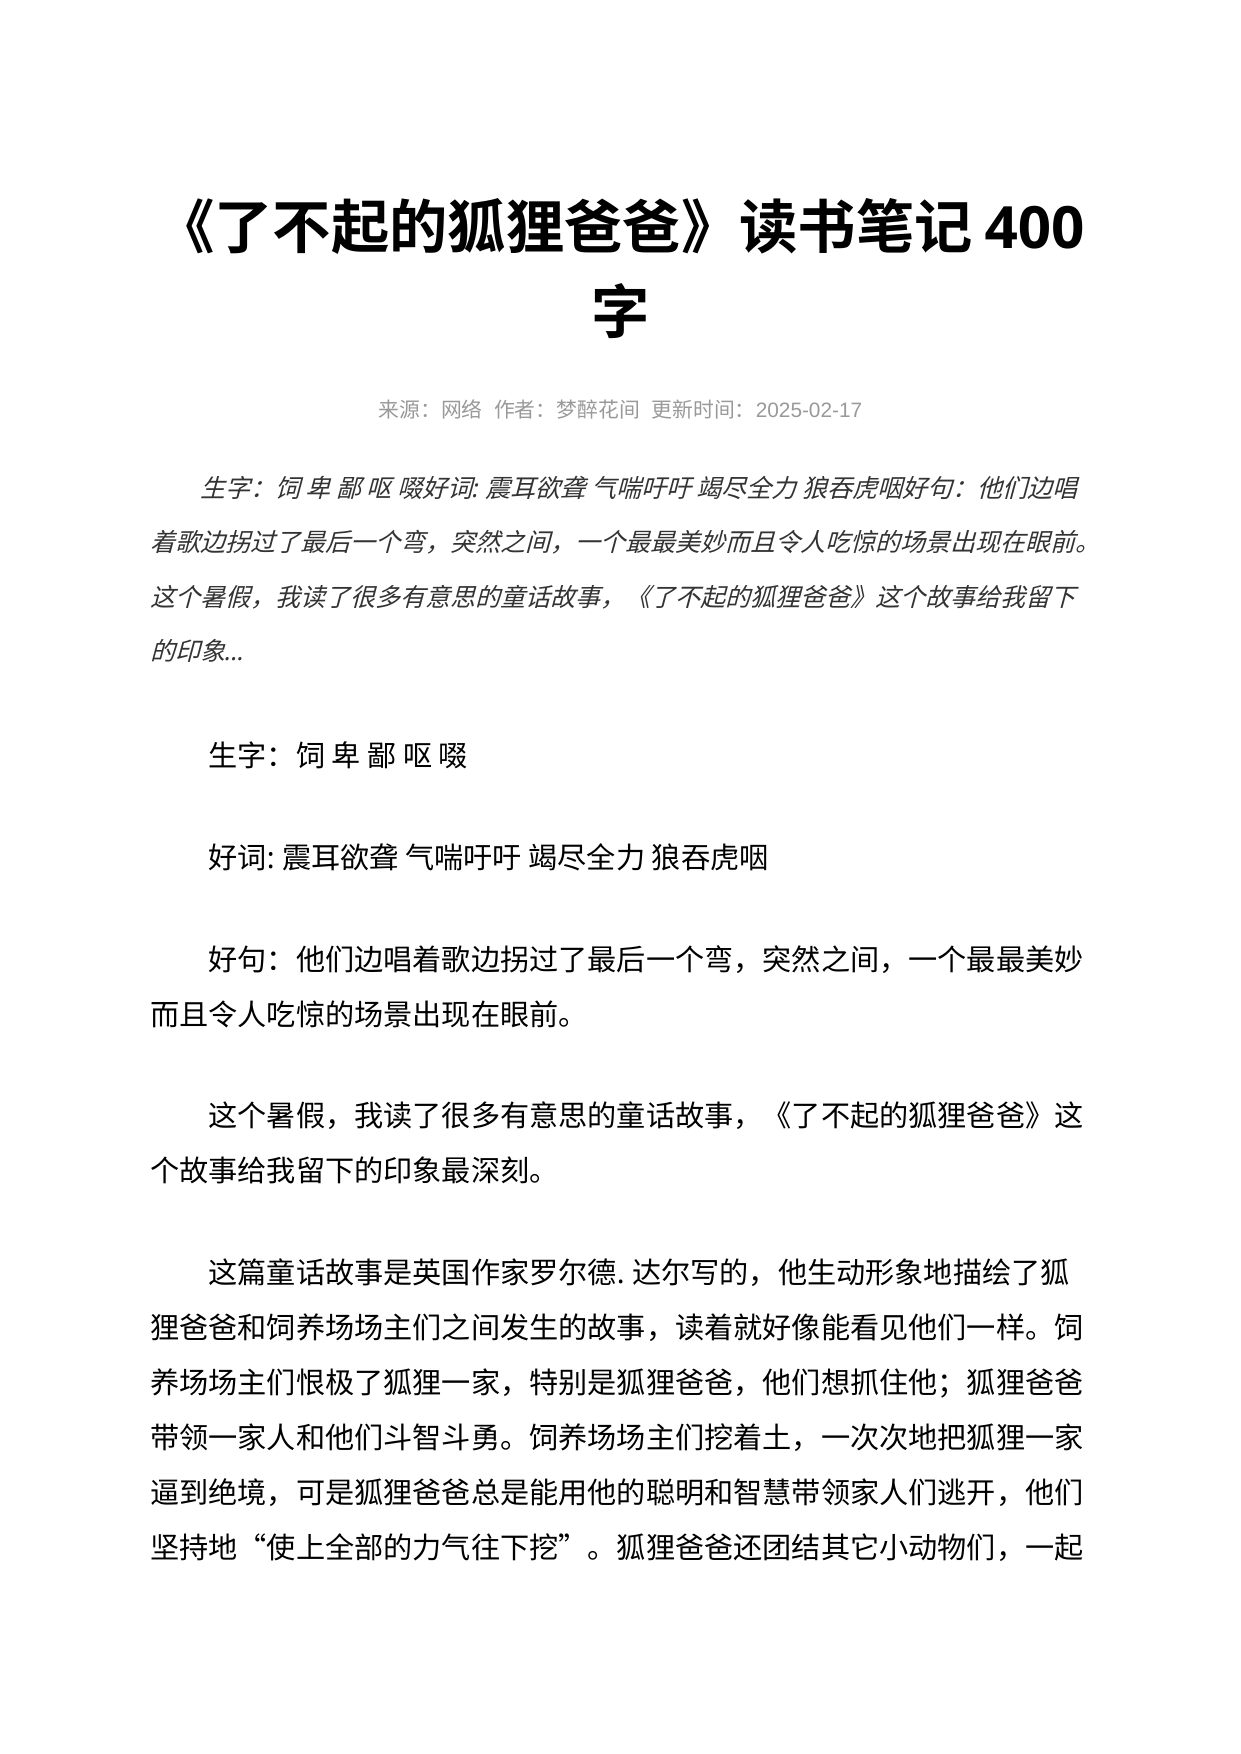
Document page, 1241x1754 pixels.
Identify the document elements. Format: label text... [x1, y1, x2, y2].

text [150, 1250, 1090, 1567]
text 来源：网络 作者：梦醉花间 更新时间：2025-02-17 [150, 397, 1090, 421]
subtitle 《了不起的狐狸爸爸》读书笔记400字 [150, 181, 1090, 351]
text 这个暑假，我读了很多有意思的童话故事，《了不起的狐狸爸爸》这个故事给我留下的印象最深刻。 [150, 1093, 1090, 1190]
text 好句：他们边唱着歌边拐过了最后一个弯，突然之间，一个最最美妙而且令人吃惊的场景出现在眼前。 [150, 936, 1090, 1033]
text 生字：饲 卑 鄙 呕 啜好词: 震耳欲聋 气喘吁吁 竭尽全力 狼吞虎咽好句：他们边唱着歌边拐过了最后一个弯，突然之间，一个最最美妙而且令人吃惊的场景出现在眼前。这个暑假，我读了很多有意思的童话故事，《了不起的狐狸爸爸》这个故事给我留下的印象... [150, 468, 1090, 668]
text 生字：饲 卑 鄙 呕 啜 [150, 733, 1090, 775]
text 好词: 震耳欲聋 气喘吁吁 竭尽全力 狼吞虎咽 [150, 834, 1090, 877]
